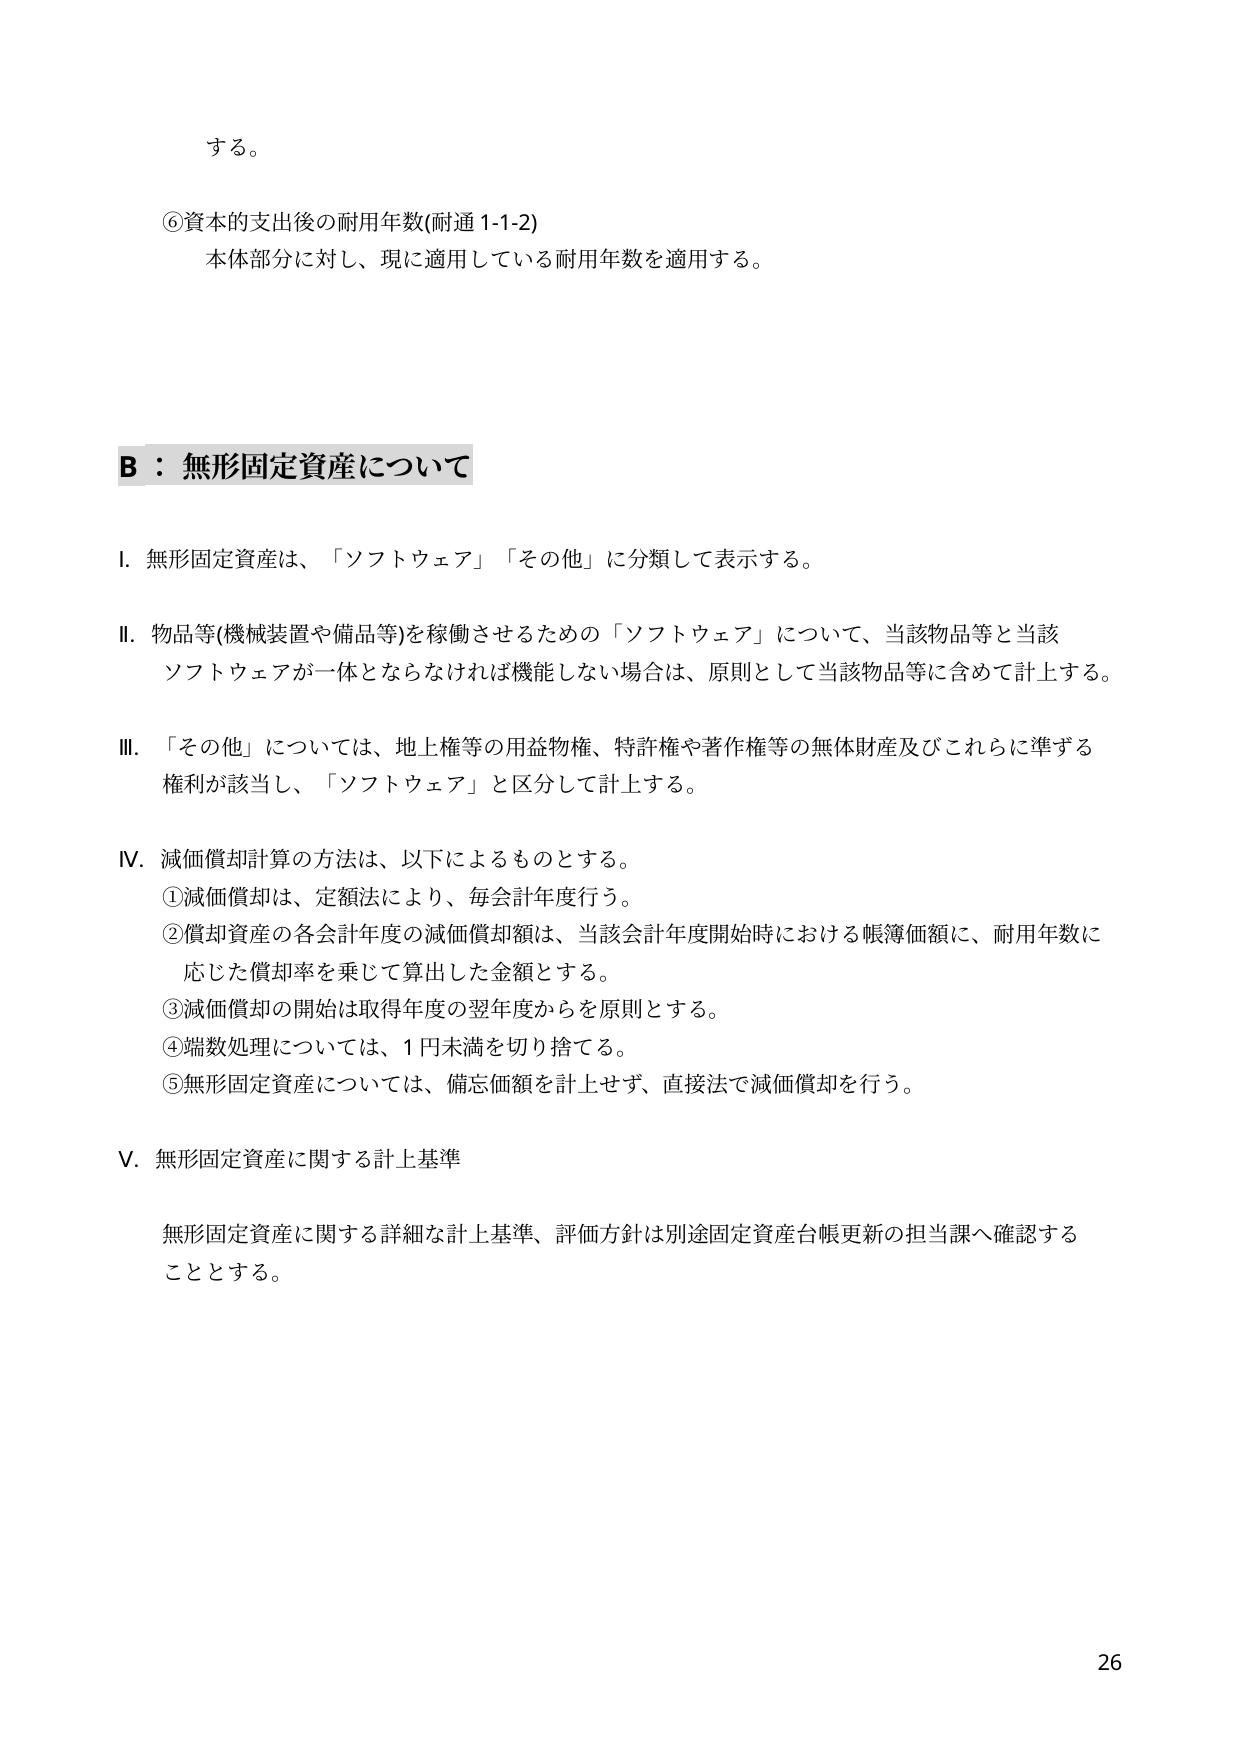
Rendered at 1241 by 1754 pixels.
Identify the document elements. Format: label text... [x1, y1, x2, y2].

text B ： 無形固定資産について [118, 427, 1122, 502]
text ソフトウェアが一体とならなければ機能しない場合は、原則として当該物品等に含めて計上する。 [118, 652, 1122, 689]
text 本体部分に対し、現に適用している耐用年数を適用する。 [118, 239, 1122, 277]
text 権利が該当し、「ソフトウェア」と区分して計上する。 [118, 764, 1122, 802]
text Ⅰ．無形固定資産は、「ソフトウェア」「その他」に分類して表示する。 [118, 539, 1122, 577]
text こととする。 [118, 1252, 1122, 1289]
text する。 [118, 127, 1122, 164]
text ⑤無形固定資産については、備忘価額を計上せず、直接法で減価償却を行う。 [118, 1064, 1122, 1102]
text Ⅱ．物品等(機械装置や備品等)を稼働させるための「ソフトウェア」について、当該物品等と当該 [118, 614, 1122, 652]
text 応じた償却率を乗じて算出した金額とする。 [118, 952, 1122, 989]
text ③減価償却の開始は取得年度の翌年度からを原則とする。 [118, 989, 1122, 1027]
text ⑥資本的支出後の耐用年数(耐通1-1-2) [118, 202, 1122, 239]
text Ⅳ．減価償却計算の方法は、以下によるものとする。 [118, 839, 1122, 877]
text ①減価償却は、定額法により、毎会計年度行う。 [118, 877, 1122, 914]
text ④端数処理については、1円未満を切り捨てる。 [118, 1027, 1122, 1064]
text ②償却資産の各会計年度の減価償却額は、当該会計年度開始時における帳簿価額に、耐用年数に [118, 914, 1122, 952]
text 無形固定資産に関する詳細な計上基準、評価方針は別途固定資産台帳更新の担当課へ確認する [118, 1214, 1122, 1252]
text Ⅴ．無形固定資産に関する計上基準 [118, 1139, 1122, 1177]
text Ⅲ．「その他」については、地上権等の用益物権、特許権や著作権等の無体財産及びこれらに準ずる [118, 727, 1122, 764]
